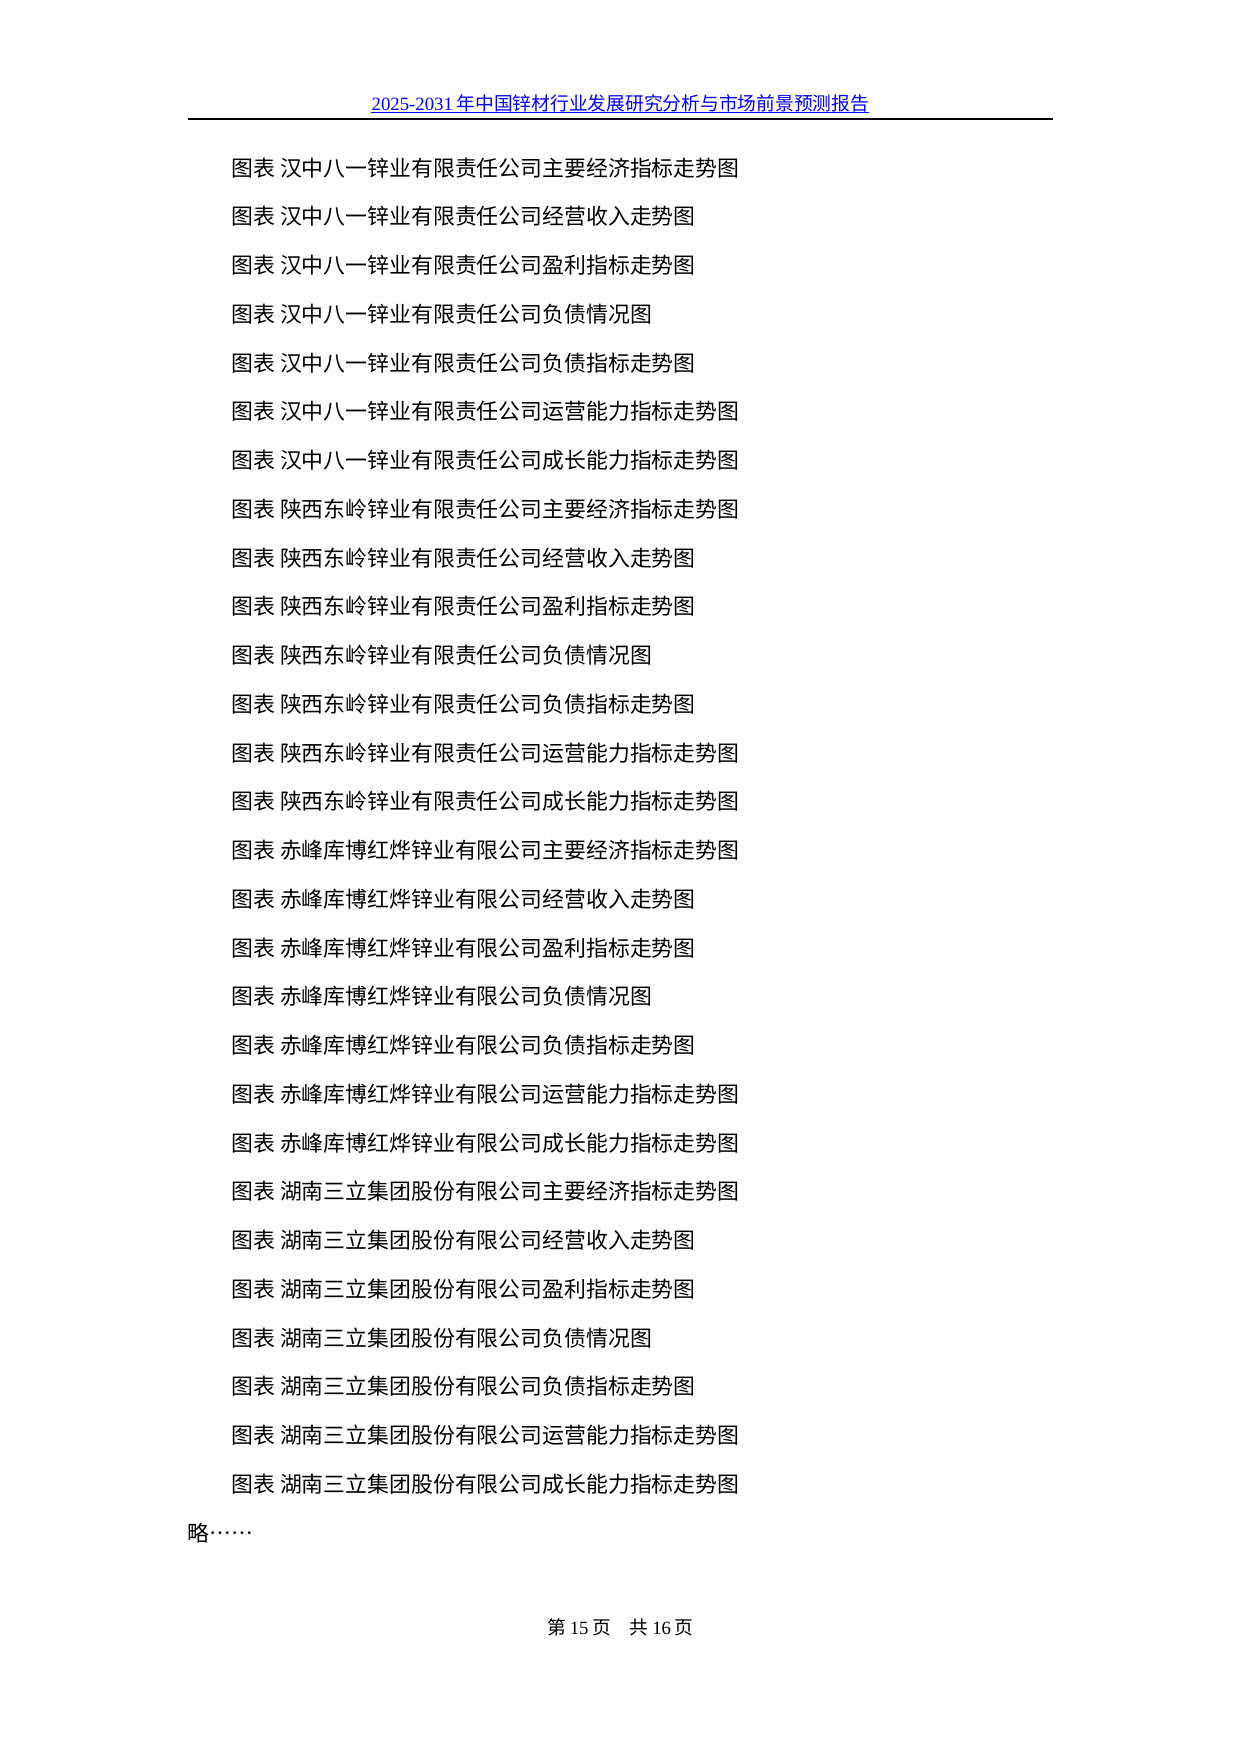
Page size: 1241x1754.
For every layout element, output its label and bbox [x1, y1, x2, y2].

text [187, 150, 1053, 1548]
